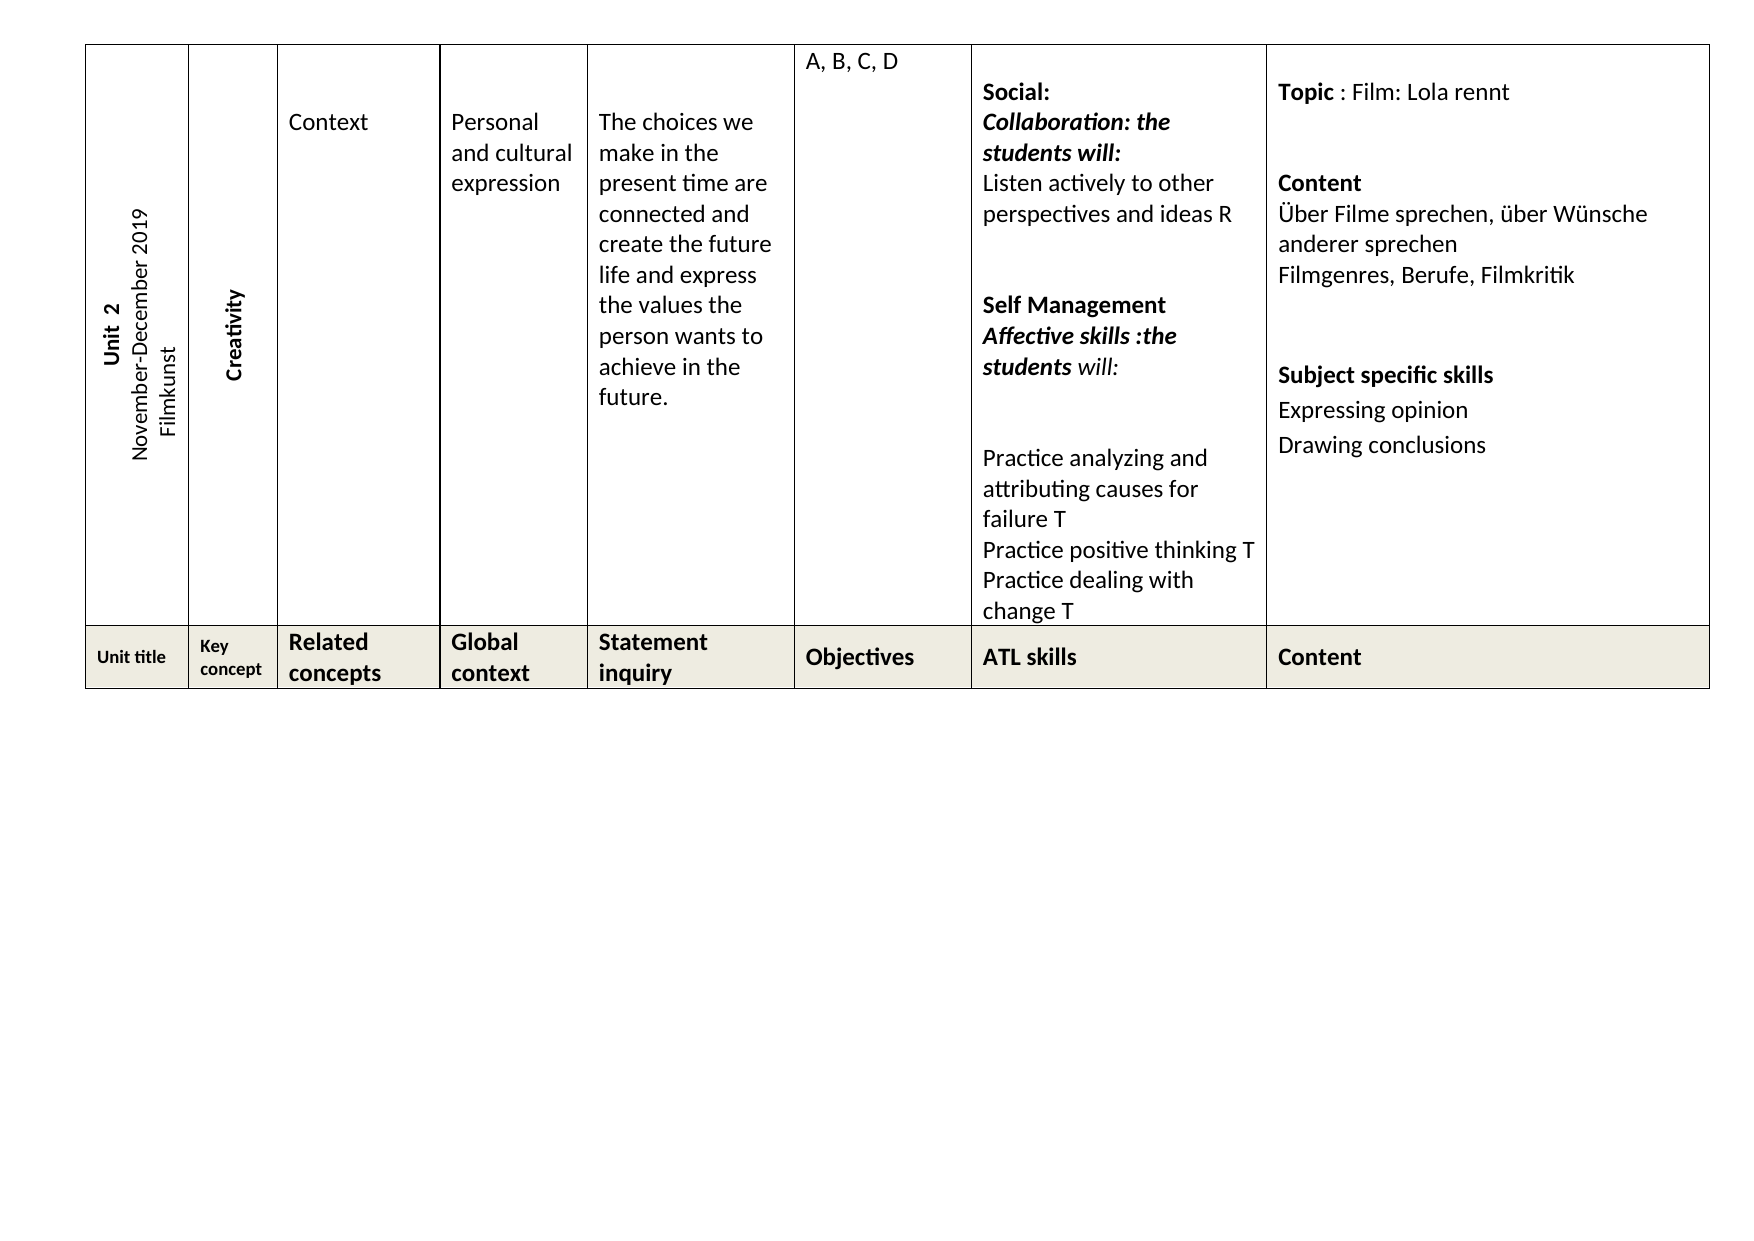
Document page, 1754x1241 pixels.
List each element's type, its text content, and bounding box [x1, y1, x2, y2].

table_cell Unit 2 November-December 2019 Filmkunst [86, 45, 188, 625]
table_cell Social: Collaboration: the students will: Listen actively to other perspectives and ideas R Self Management Affective skills :the students will: Practice analyzing and attributing causes for failure T Practice positive thinking T Practice dealing with change T [972, 45, 1266, 625]
table_cell Personal and cultural expression [441, 45, 587, 625]
table_cell Global context [441, 626, 587, 687]
table_cell Creativity [189, 45, 277, 625]
table_cell Objectives [795, 626, 971, 687]
table_cell Topic : Film: Lola rennt Content Über Filme sprechen, über Wünsche anderer sprechen Filmgenres, Berufe, Filmkritik Subject specific skills Expressing opinion Drawing conclusions [1267, 45, 1709, 625]
table_cell Unit title [86, 626, 188, 687]
table_cell Related concepts [278, 626, 439, 687]
table_cell The choices we make in the present time are connected and create the future life and express the values the person wants to achieve in the future. [588, 45, 794, 625]
table_cell ATL skills [972, 626, 1266, 687]
table_cell Key concept [189, 626, 277, 687]
table_cell Statement inquiry [588, 626, 794, 687]
table_cell Context [278, 45, 439, 625]
table_cell A, B, C, D [795, 45, 971, 625]
table_cell Content [1267, 626, 1709, 687]
